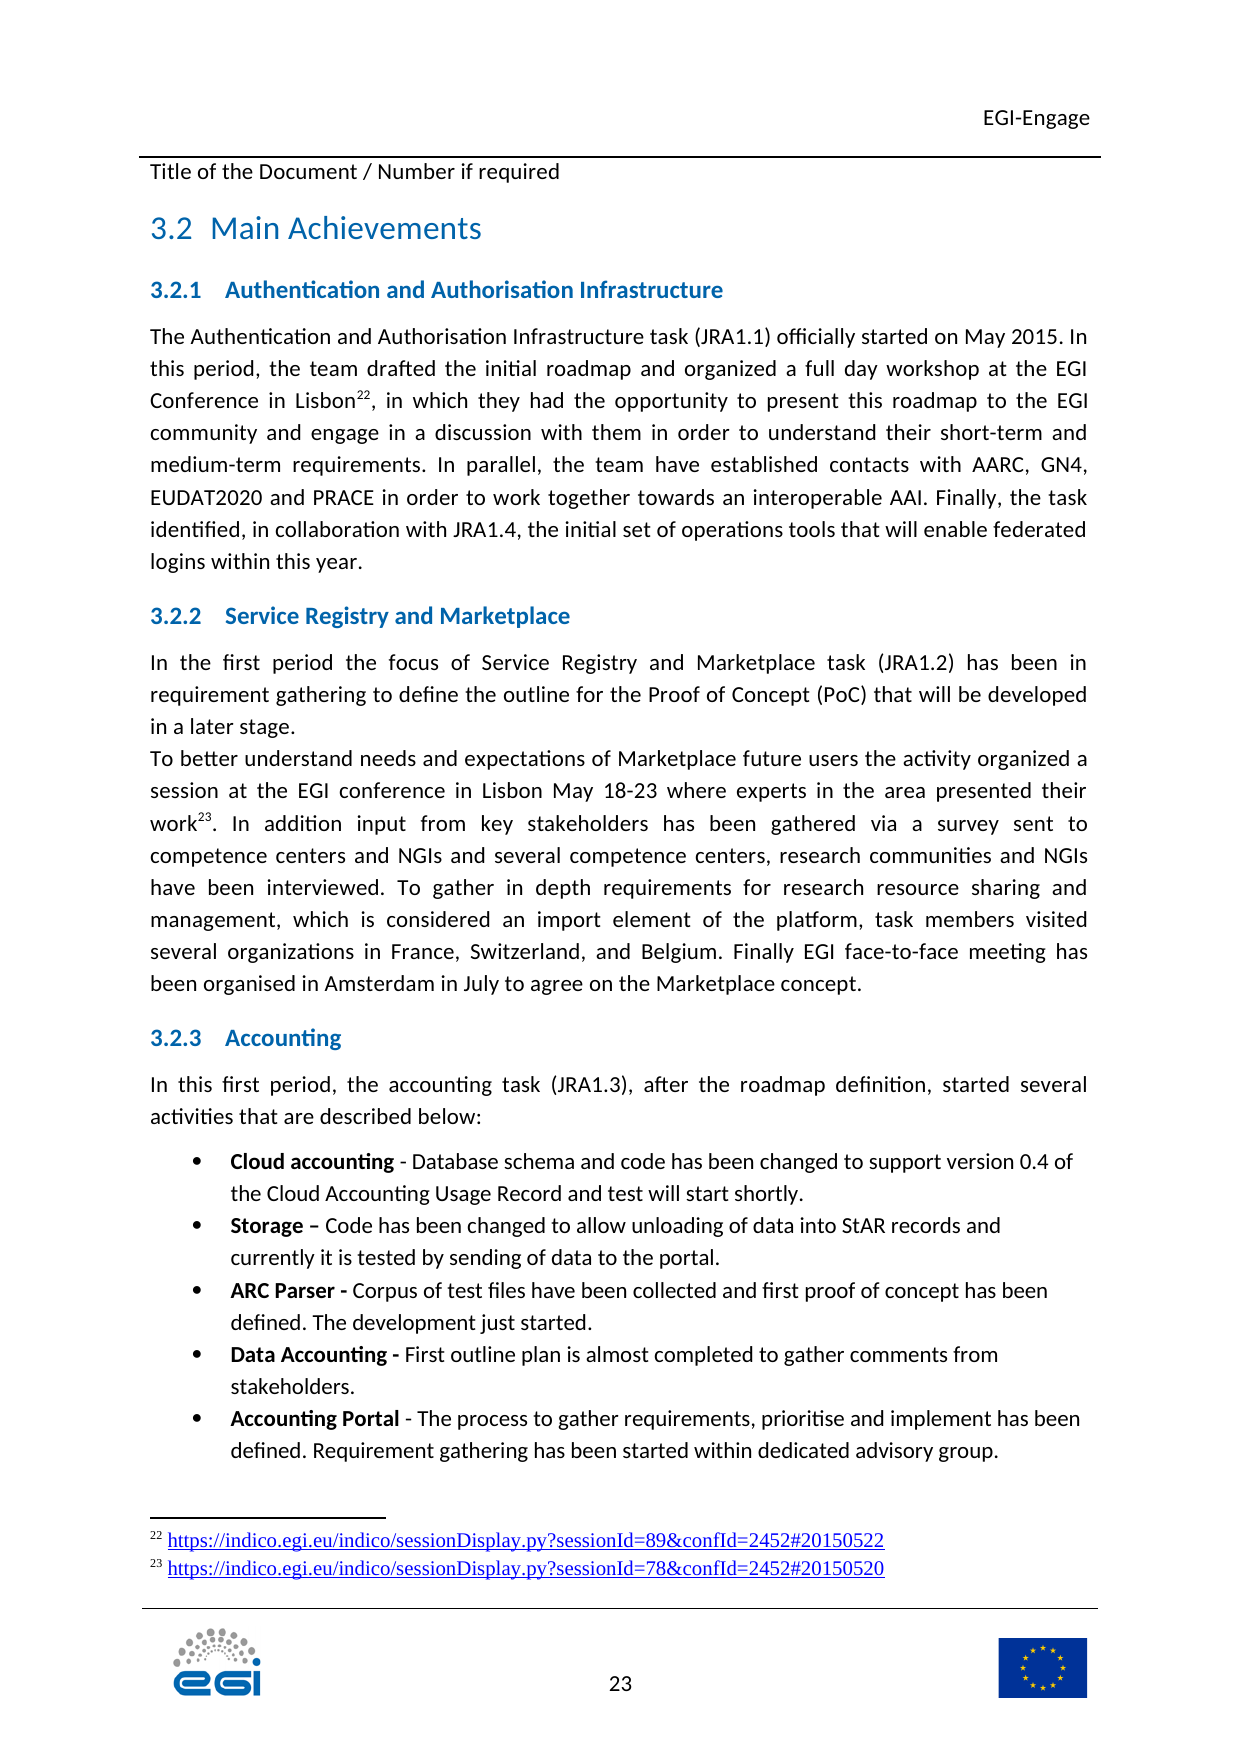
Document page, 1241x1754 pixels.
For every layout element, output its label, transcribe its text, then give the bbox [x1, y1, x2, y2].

text In this first period, the accounting task (JRA1.3), after the roadmap definition, started several activities that are described below: [150, 1070, 1090, 1130]
text In the first period the focus of Service Registry and Marketplace task (JRA1.2) has been in requirement gathering to define the outline for the Proof of Concept (PoC) that will be developed in a later stage. [150, 648, 1090, 740]
picture [998, 1638, 1088, 1698]
list Cloud accounting - Database schema and code has been changed to support version 0.4 of the Cloud Accounting Usage Record and test will start shortly. [193, 1147, 1090, 1207]
list Storage – Code has been changed to allow unloading of data into StAR records and currently it is tested by sending of data to the portal. [193, 1211, 1090, 1272]
picture [153, 1626, 279, 1698]
subtitle Service Registry and Marketplace [150, 600, 1090, 631]
subtitle Accounting [150, 1023, 1090, 1053]
text The Authentication and Authorisation Infrastructure task (JRA1.1) officially started on May 2015. In this period, the team drafted the initial roadmap and organized a full day workshop at the EGI Conference in Lisbon, in which they had the opportunity to present this roadmap to the EGI community and engage in a discussion with them in order to understand their short-term and medium-term requirements. In parallel, the team have established contacts with AARC, GN4, EUDAT2020 and PRACE in order to work together towards an interoperable AAI. Finally, the task identified, in collaboration with JRA1.4, the initial set of operations tools that will enable federated logins within this year. [150, 322, 1090, 575]
list Data Accounting - First outline plan is almost completed to gather comments from stakeholders. [193, 1340, 1090, 1400]
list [193, 1404, 1090, 1465]
subtitle Authentication and Authorisation Infrastructure [150, 274, 1090, 305]
subtitle Main Achievements [150, 207, 1090, 247]
text To better understand needs and expectations of Marketplace future users the activity organized a session at the EGI conference in Lisbon May 18-23 where experts in the area presented their work. In addition input from key stakeholders has been gathered via a survey sent to competence centers and NGIs and several competence centers, research communities and NGIs have been interviewed. To gather in depth requirements for research resource sharing and management, which is considered an import element of the platform, task members visited several organizations in France, Switzerland, and Belgium. Finally EGI face-to-face meeting has been organised in Amsterdam in July to agree on the Marketplace concept. [150, 744, 1090, 998]
list ARC Parser - Corpus of test files have been collected and first proof of concept has been defined. The development just started. [193, 1276, 1090, 1336]
